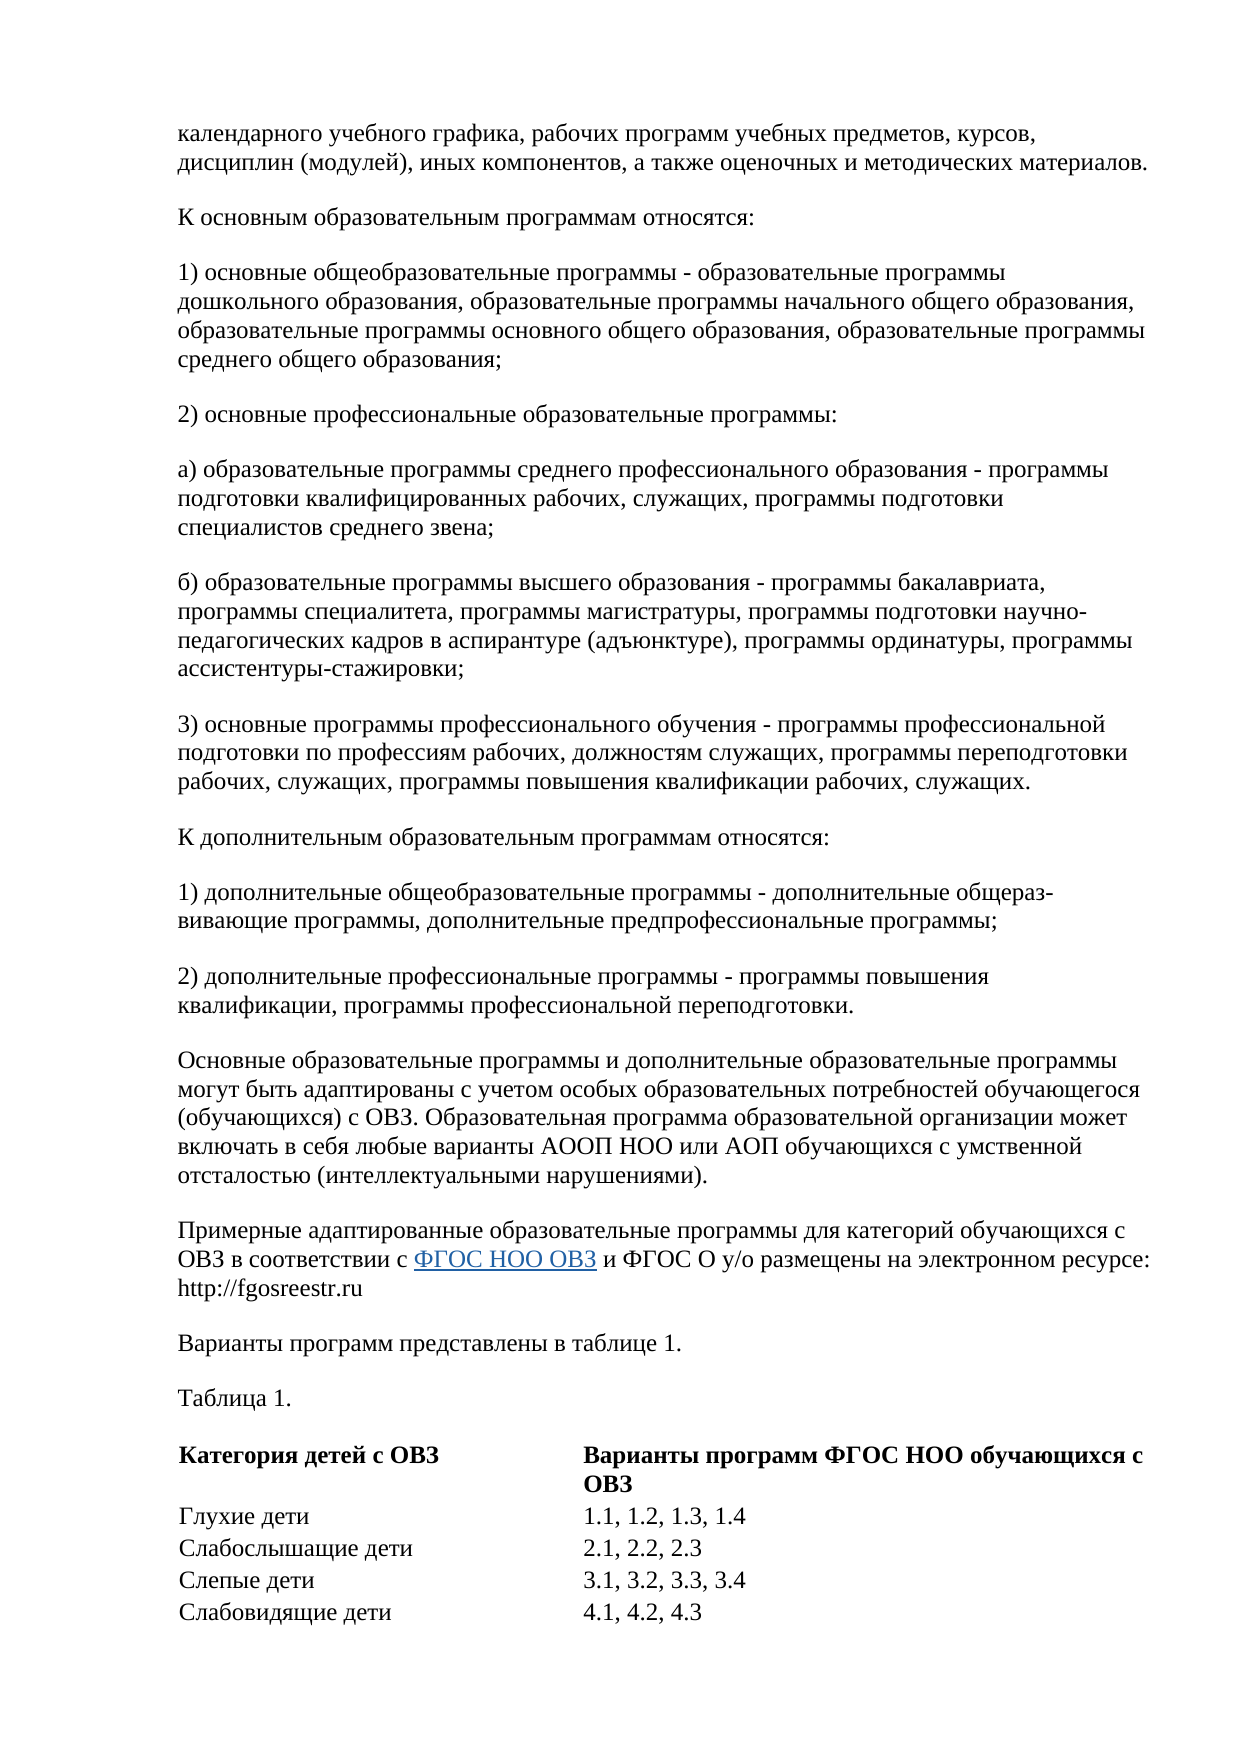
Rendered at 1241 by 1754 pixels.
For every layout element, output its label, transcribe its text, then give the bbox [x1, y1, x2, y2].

text К основным образовательным программам относятся: [177, 202, 1152, 231]
text Варианты программ представлены в таблице 1. [177, 1328, 1152, 1357]
text а) образовательные программы среднего профессионального образования - программы подготовки квалифицированных рабочих, служащих, программы подготовки специалистов среднего звена; [177, 454, 1152, 541]
text 1) основные общеобразовательные программы - образовательные программы дошкольного образования, образовательные программы начального общего образования, образовательные программы основного общего образования, образовательные программы среднего общего образования; [177, 257, 1152, 372]
table_cell Слепые дети [177, 1563, 582, 1595]
text Примерные адаптированные образовательные программы для категорий обучающихся с ОВЗ в соответствии с ФГОС НОО ОВЗ и ФГОС О у/о размещены на электронном ресурсе: http://fgosreestr.ru [177, 1215, 1152, 1302]
text Таблица 1. [177, 1383, 1152, 1412]
text б) образовательные программы высшего образования - программы бакалавриата, программы специалитета, программы магистратуры, программы подготовки научно-педагогических кадров в аспирантуре (адъюнктуре), программы ординатуры, программы ассистентуры-стажировки; [177, 567, 1152, 682]
table_cell Слабослышащие дети [177, 1531, 582, 1563]
table_cell Глухие дети [177, 1499, 582, 1531]
table_cell 3.1, 3.2, 3.3, 3.4 [582, 1563, 1152, 1595]
table_cell Слабовидящие дети [177, 1595, 582, 1627]
text 2) дополнительные профессиональные программы - программы повышения квалификации, программы профессиональной переподготовки. [177, 961, 1152, 1018]
table_header Категория детей с ОВЗ [177, 1439, 582, 1499]
table_header Варианты программ ФГОС НОО обучающихся с ОВЗ [582, 1439, 1152, 1499]
text К дополнительным образовательным программам относятся: [177, 822, 1152, 850]
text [177, 118, 1152, 176]
table_cell 4.1, 4.2, 4.3 [582, 1595, 1152, 1627]
text 3) основные программы профессионального обучения - программы профессиональной подготовки по профессиям рабочих, должностям служащих, программы переподготовки рабочих, служащих, программы повышения квалификации рабочих, служащих. [177, 709, 1152, 795]
text 2) основные профессиональные образовательные программы: [177, 399, 1152, 428]
text 1) дополнительные общеобразовательные программы - дополнительные общераз-вивающие программы, дополнительные предпрофессиональные программы; [177, 877, 1152, 934]
table_cell 2.1, 2.2, 2.3 [582, 1531, 1152, 1563]
table_cell 1.1, 1.2, 1.3, 1.4 [582, 1499, 1152, 1531]
text Основные образовательные программы и дополнительные образовательные программы могут быть адаптированы с учетом особых образовательных потребностей обучающегося (обучающихся) с ОВЗ. Образовательная программа образовательной организации может включать в себя любые варианты АООП НОО или АОП обучающихся с умственной отсталостью (интеллектуальными нарушениями). [177, 1045, 1152, 1189]
